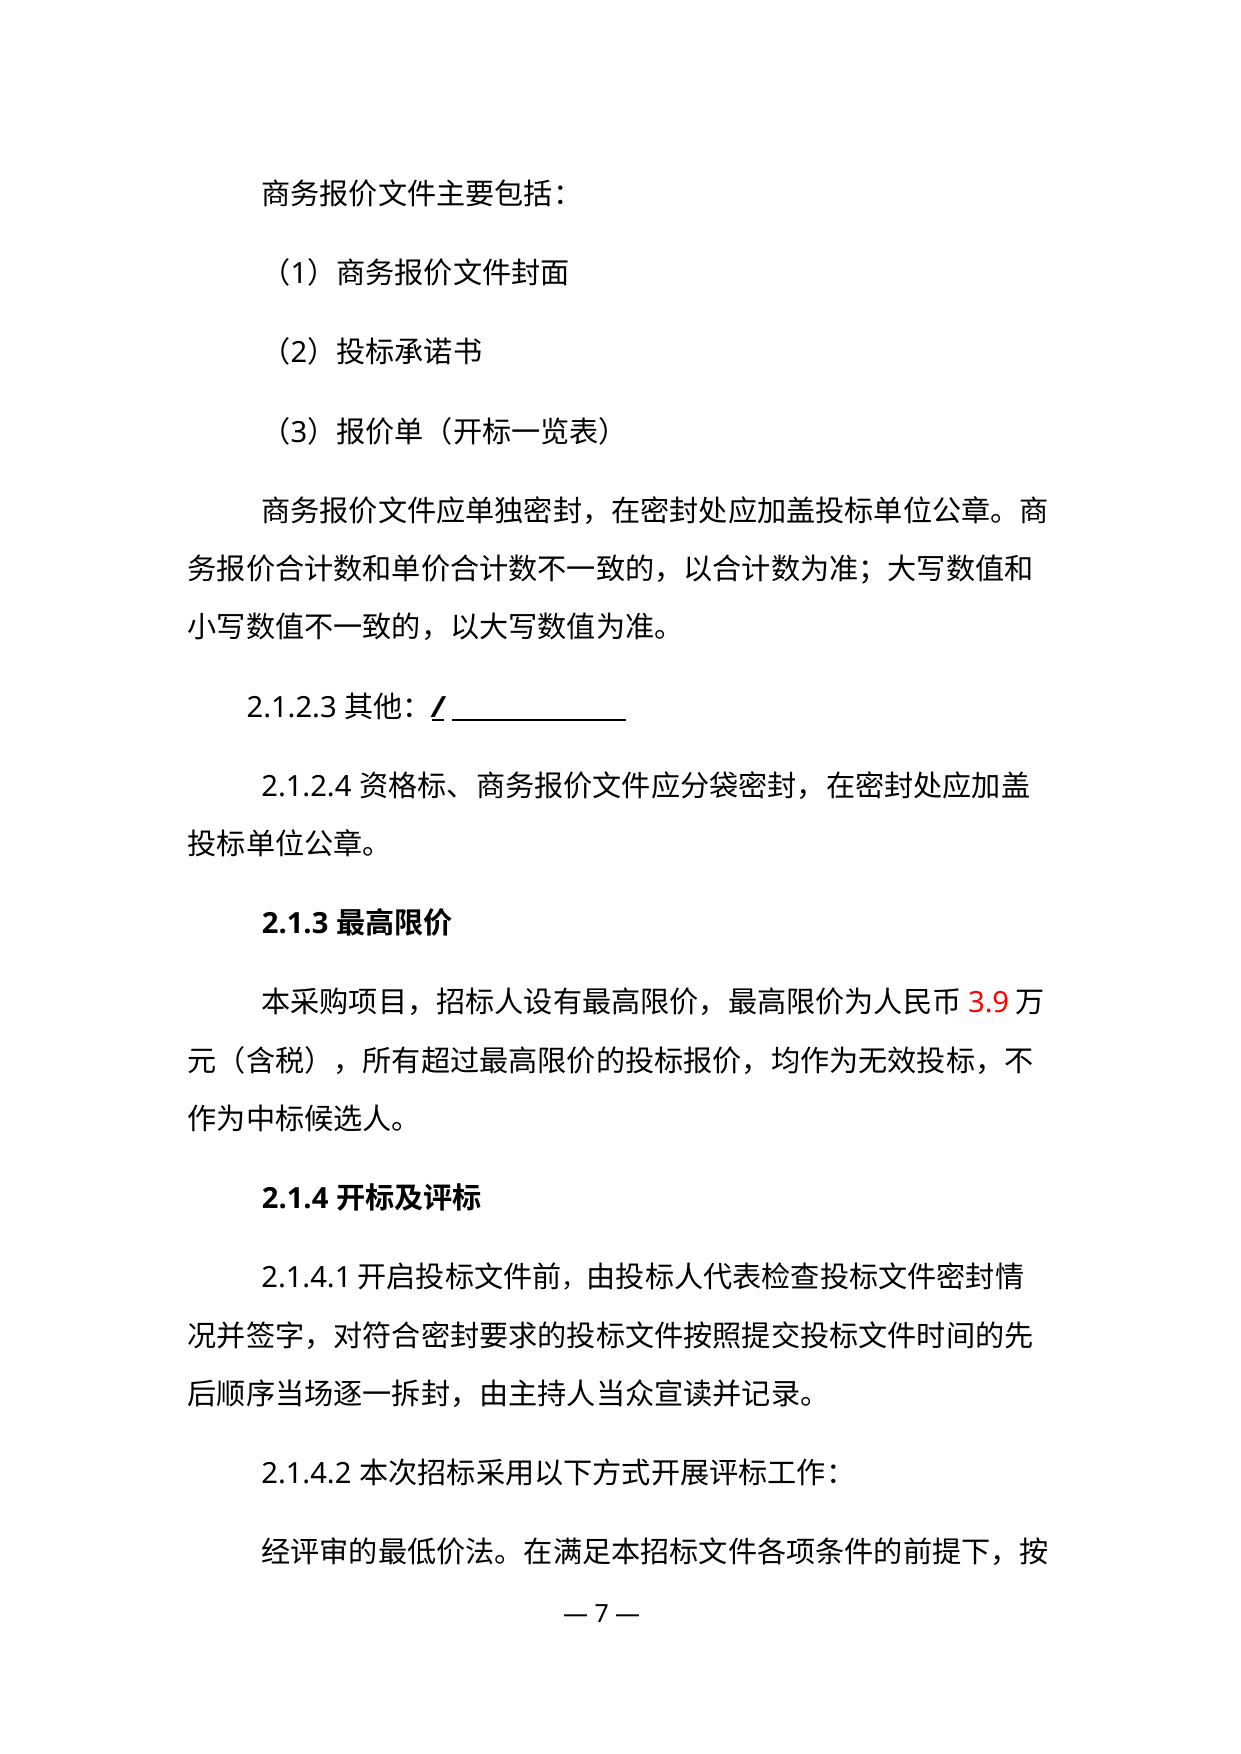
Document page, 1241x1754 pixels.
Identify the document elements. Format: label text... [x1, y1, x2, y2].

text 2.1.4 开标及评标 [187, 1162, 1053, 1220]
text （2）投标承诺书 [187, 316, 1053, 374]
text 商务报价文件主要包括： [187, 158, 1053, 216]
text 2.1.2.3 其他：/ [187, 670, 1053, 729]
text 商务报价文件应单独密封，在密封处应加盖投标单位公章。商务报价合计数和单价合计数不一致的，以合计数为准；大写数值和小写数值不一致的，以大写数值为准。 [187, 474, 1053, 649]
text （3）报价单（开标一览表） [187, 395, 1053, 454]
text （1）商务报价文件封面 [187, 237, 1053, 295]
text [187, 1516, 1053, 1574]
text 2.1.4.1开启投标文件前，由投标人代表检查投标文件密封情况并签字，对符合密封要求的投标文件按照提交投标文件时间的先后顺序当场逐一拆封，由主持人当众宣读并记录。 [187, 1241, 1053, 1416]
text 2.1.4.2 本次招标采用以下方式开展评标工作： [187, 1437, 1053, 1495]
text 2.1.2.4 资格标、商务报价文件应分袋密封，在密封处应加盖投标单位公章。 [187, 749, 1053, 866]
text 本采购项目，招标人设有最高限价，最高限价为人民币 3.9万元（含税），所有超过最高限价的投标报价，均作为无效投标，不作为中标候选人。 [187, 966, 1053, 1141]
text 2.1.3 最高限价 [187, 887, 1053, 945]
